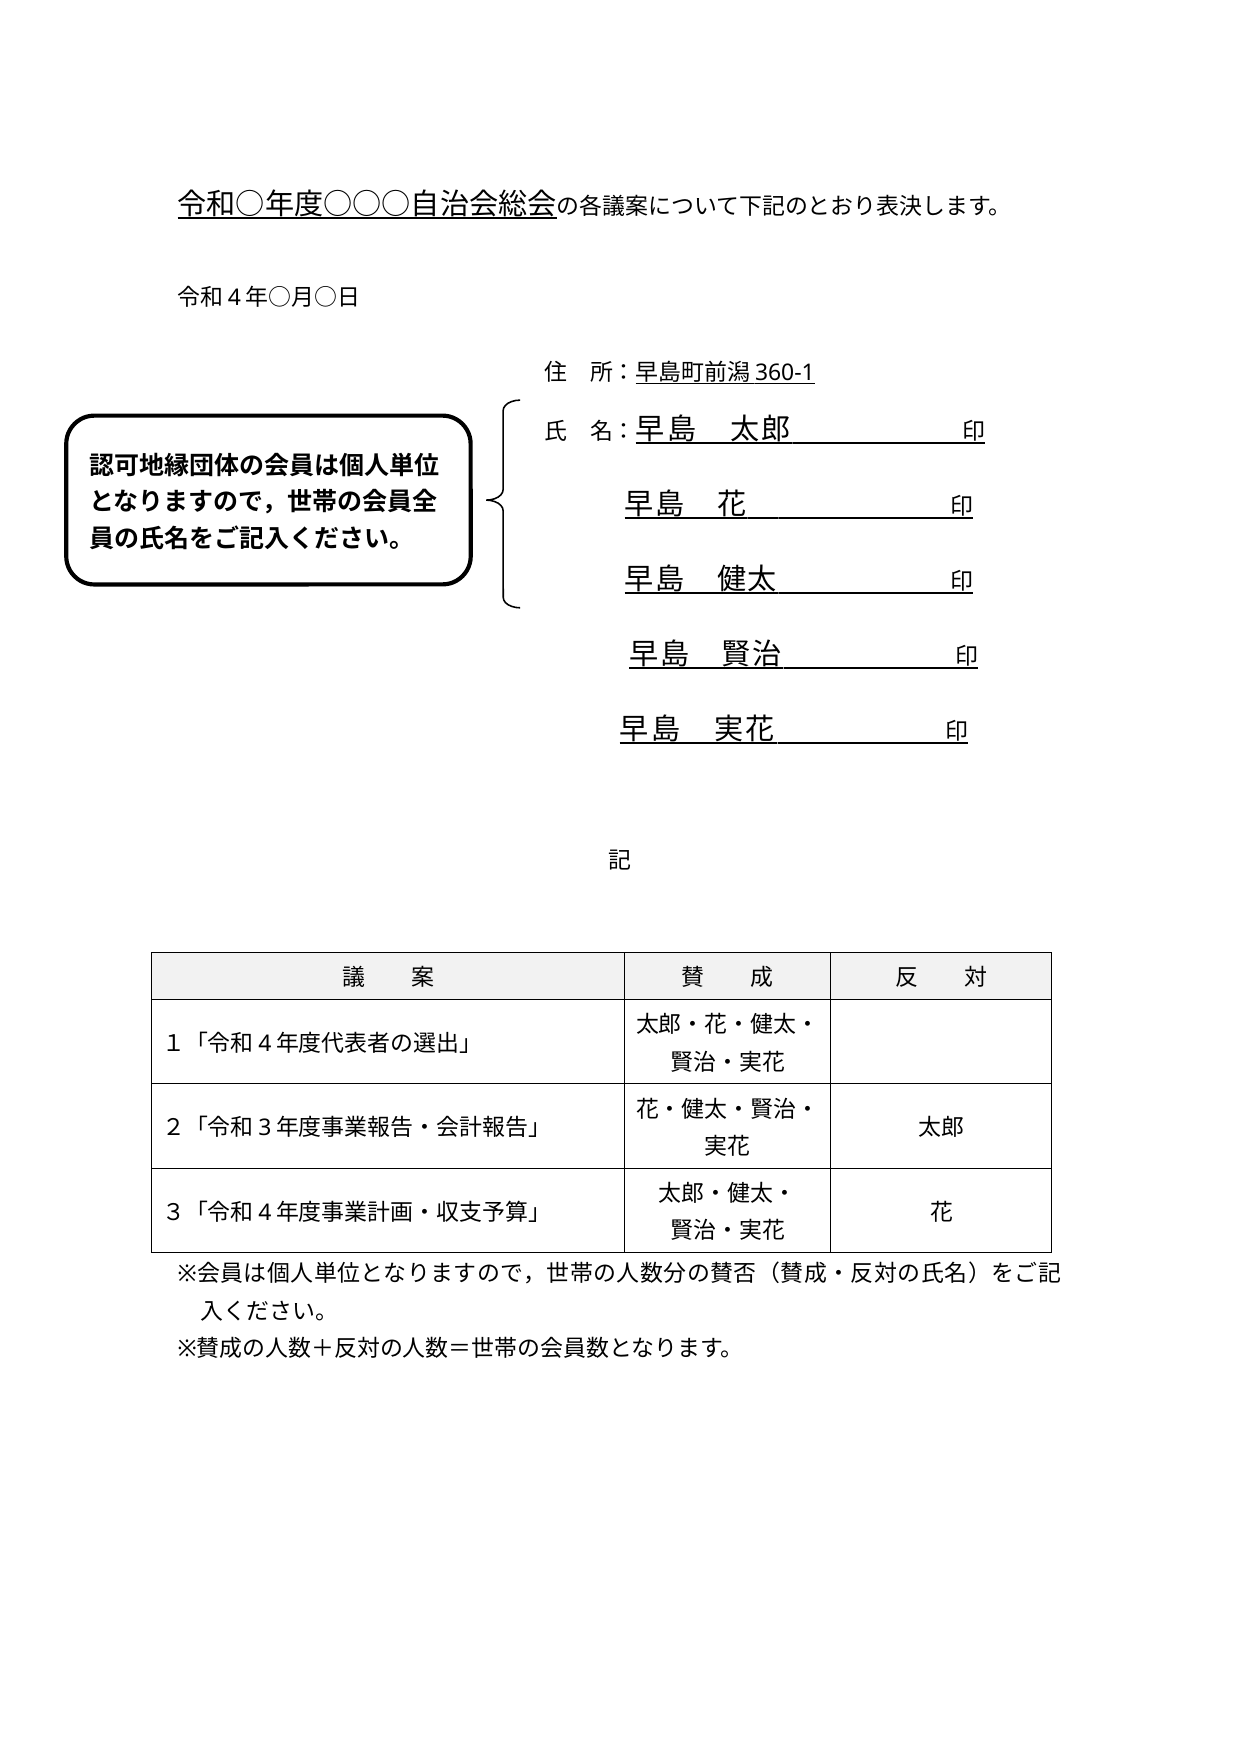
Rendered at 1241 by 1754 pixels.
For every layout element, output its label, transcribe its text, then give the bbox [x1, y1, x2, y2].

table_cell １「令和4年度代表者の選出」 [152, 1000, 624, 1083]
text 早島 花 印 [177, 464, 1063, 539]
text 早島 健太 印 [177, 539, 1063, 614]
text ※賛成の人数＋反対の人数＝世帯の会員数となります。 [177, 1328, 1063, 1366]
table_cell 太郎・健太・ 賢治・実花 [625, 1169, 830, 1252]
table_header 賛 成 [625, 953, 830, 999]
table_header 議 案 [152, 953, 624, 999]
text ※会員は個人単位となりますので，世帯の人数分の賛否（賛成・反対の氏名）をご記入ください。 [177, 1253, 1063, 1328]
table_cell 花 [831, 1169, 1051, 1252]
table_cell ３「令和4年度事業計画・収支予算」 [152, 1169, 624, 1252]
text 令和4年○月○日 [177, 277, 1063, 314]
text 令和○年度○○○自治会総会の各議案について下記のとおり表決します。 [177, 164, 1063, 239]
table_cell 花・健太・賢治・実花 [625, 1084, 830, 1168]
table_header 反 対 [831, 953, 1051, 999]
text 早島 賢治 印 [177, 614, 1063, 689]
text 住 所：早島町前潟360-1 [177, 352, 1063, 389]
table_cell [831, 1000, 1051, 1083]
text 氏 名：早島 太郎 印 [177, 389, 1063, 464]
table_cell 太郎 [831, 1084, 1051, 1168]
text 早島 実花 印 [177, 689, 1063, 764]
table_cell ２「令和3年度事業報告・会計報告」 [152, 1084, 624, 1168]
subtitle 記 [177, 839, 1063, 877]
table_cell 太郎・花・健太・賢治・実花 [625, 1000, 830, 1083]
